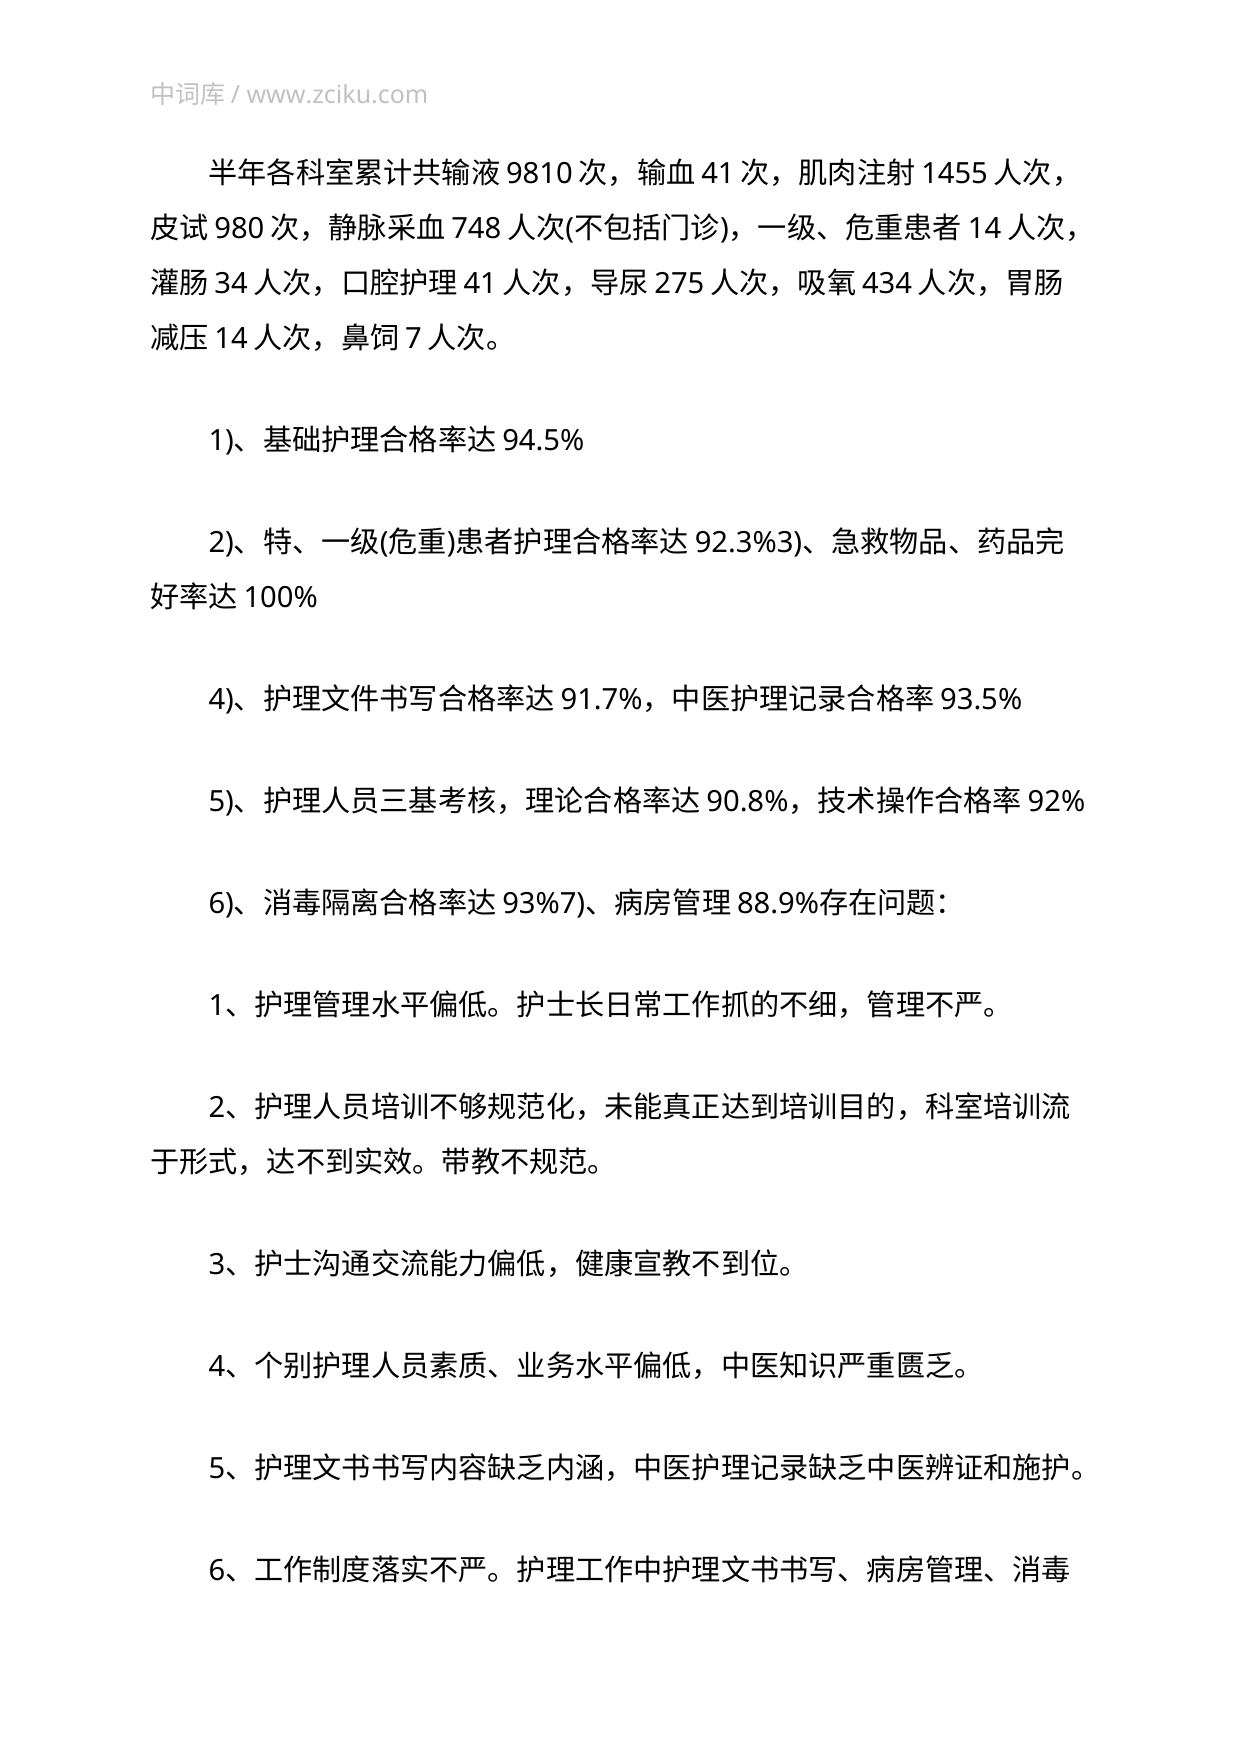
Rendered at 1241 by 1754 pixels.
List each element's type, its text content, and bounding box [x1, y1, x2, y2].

text 6)、消毒隔离合格率达93%7)、病房管理88.9%存在问题： [150, 880, 1090, 922]
text 4、个别护理人员素质、业务水平偏低，中医知识严重匮乏。 [150, 1343, 1090, 1385]
text 1、护理管理水平偏低。护士长日常工作抓的不细，管理不严。 [150, 982, 1090, 1024]
text 5、护理文书书写内容缺乏内涵，中医护理记录缺乏中医辨证和施护。 [150, 1444, 1090, 1487]
text 4)、护理文件书写合格率达91.7%，中医护理记录合格率93.5% [150, 676, 1090, 718]
text 1)、基础护理合格率达94.5% [150, 417, 1090, 459]
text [150, 1547, 1090, 1589]
text 3、护士沟通交流能力偏低，健康宣教不到位。 [150, 1241, 1090, 1283]
text 2、护理人员培训不够规范化，未能真正达到培训目的，科室培训流于形式，达不到实效。带教不规范。 [150, 1084, 1090, 1181]
text 5)、护理人员三基考核，理论合格率达90.8%，技术操作合格率92% [150, 778, 1090, 820]
text 半年各科室累计共输液9810次，输血41次，肌肉注射1455人次，皮试980次，静脉采血748人次(不包括门诊)，一级、危重患者14人次，灌肠34人次，口腔护理41人次，导尿275人次，吸氧434人次，胃肠减压14人次，鼻饲7人次。 [150, 150, 1090, 357]
text 2)、特、一级(危重)患者护理合格率达92.3%3)、急救物品、药品完好率达100% [150, 519, 1090, 616]
